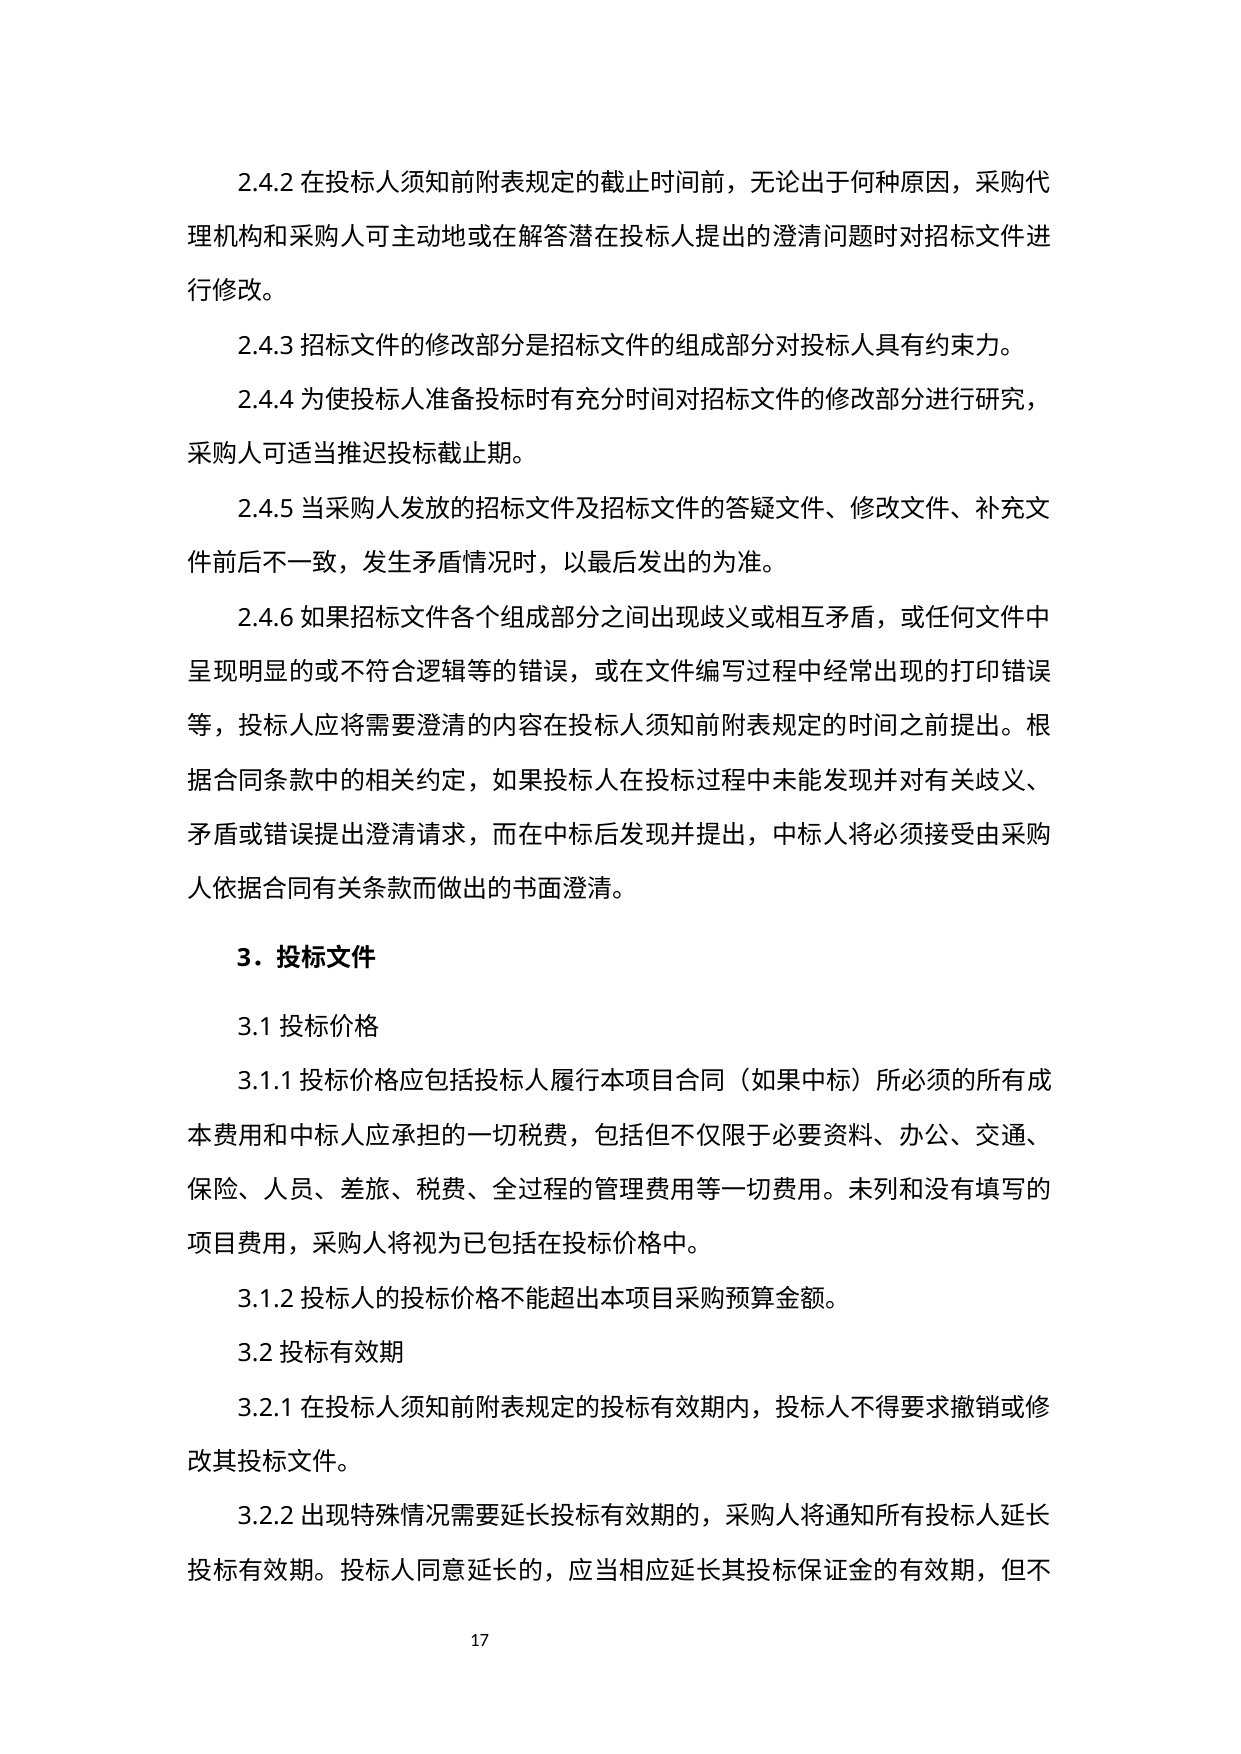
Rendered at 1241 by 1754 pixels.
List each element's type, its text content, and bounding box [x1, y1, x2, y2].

text 3.1.2 投标人的投标价格不能超出本项目采购预算金额。 [187, 1278, 1053, 1314]
text 3.2.1 在投标人须知前附表规定的投标有效期内，投标人不得要求撤销或修改其投标文件。 [187, 1387, 1053, 1478]
text 2.4.2 在投标人须知前附表规定的截止时间前，无论出于何种原因，采购代理机构和采购人可主动地或在解答潜在投标人提出的澄清问题时对招标文件进行修改。 [187, 162, 1053, 307]
text 3.1.1投标价格应包括投标人履行本项目合同（如果中标）所必须的所有成本费用和中标人应承担的一切税费，包括但不仅限于必要资料、办公、交通、保险、人员、差旅、税费、全过程的管理费用等一切费用。未列和没有填写的项目费用，采购人将视为已包括在投标价格中。 [187, 1061, 1053, 1260]
text 2.4.4 为使投标人准备投标时有充分时间对招标文件的修改部分进行研究，采购人可适当推迟投标截止期。 [187, 379, 1053, 470]
text 2.4.5 当采购人发放的招标文件及招标文件的答疑文件、修改文件、补充文件前后不一致，发生矛盾情况时，以最后发出的为准。 [187, 488, 1053, 579]
text 3．投标文件 [187, 923, 1053, 988]
text 3.1 投标价格 [187, 1006, 1053, 1043]
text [187, 1496, 1053, 1586]
text 2.4.6 如果招标文件各个组成部分之间出现歧义或相互矛盾，或任何文件中呈现明显的或不符合逻辑等的错误，或在文件编写过程中经常出现的打印错误等，投标人应将需要澄清的内容在投标人须知前附表规定的时间之前提出。根据合同条款中的相关约定，如果投标人在投标过程中未能发现并对有关歧义、矛盾或错误提出澄清请求，而在中标后发现并提出，中标人将必须接受由采购人依据合同有关条款而做出的书面澄清。 [187, 597, 1053, 905]
text 2.4.3 招标文件的修改部分是招标文件的组成部分对投标人具有约束力。 [187, 325, 1053, 361]
text 3.2 投标有效期 [187, 1333, 1053, 1369]
